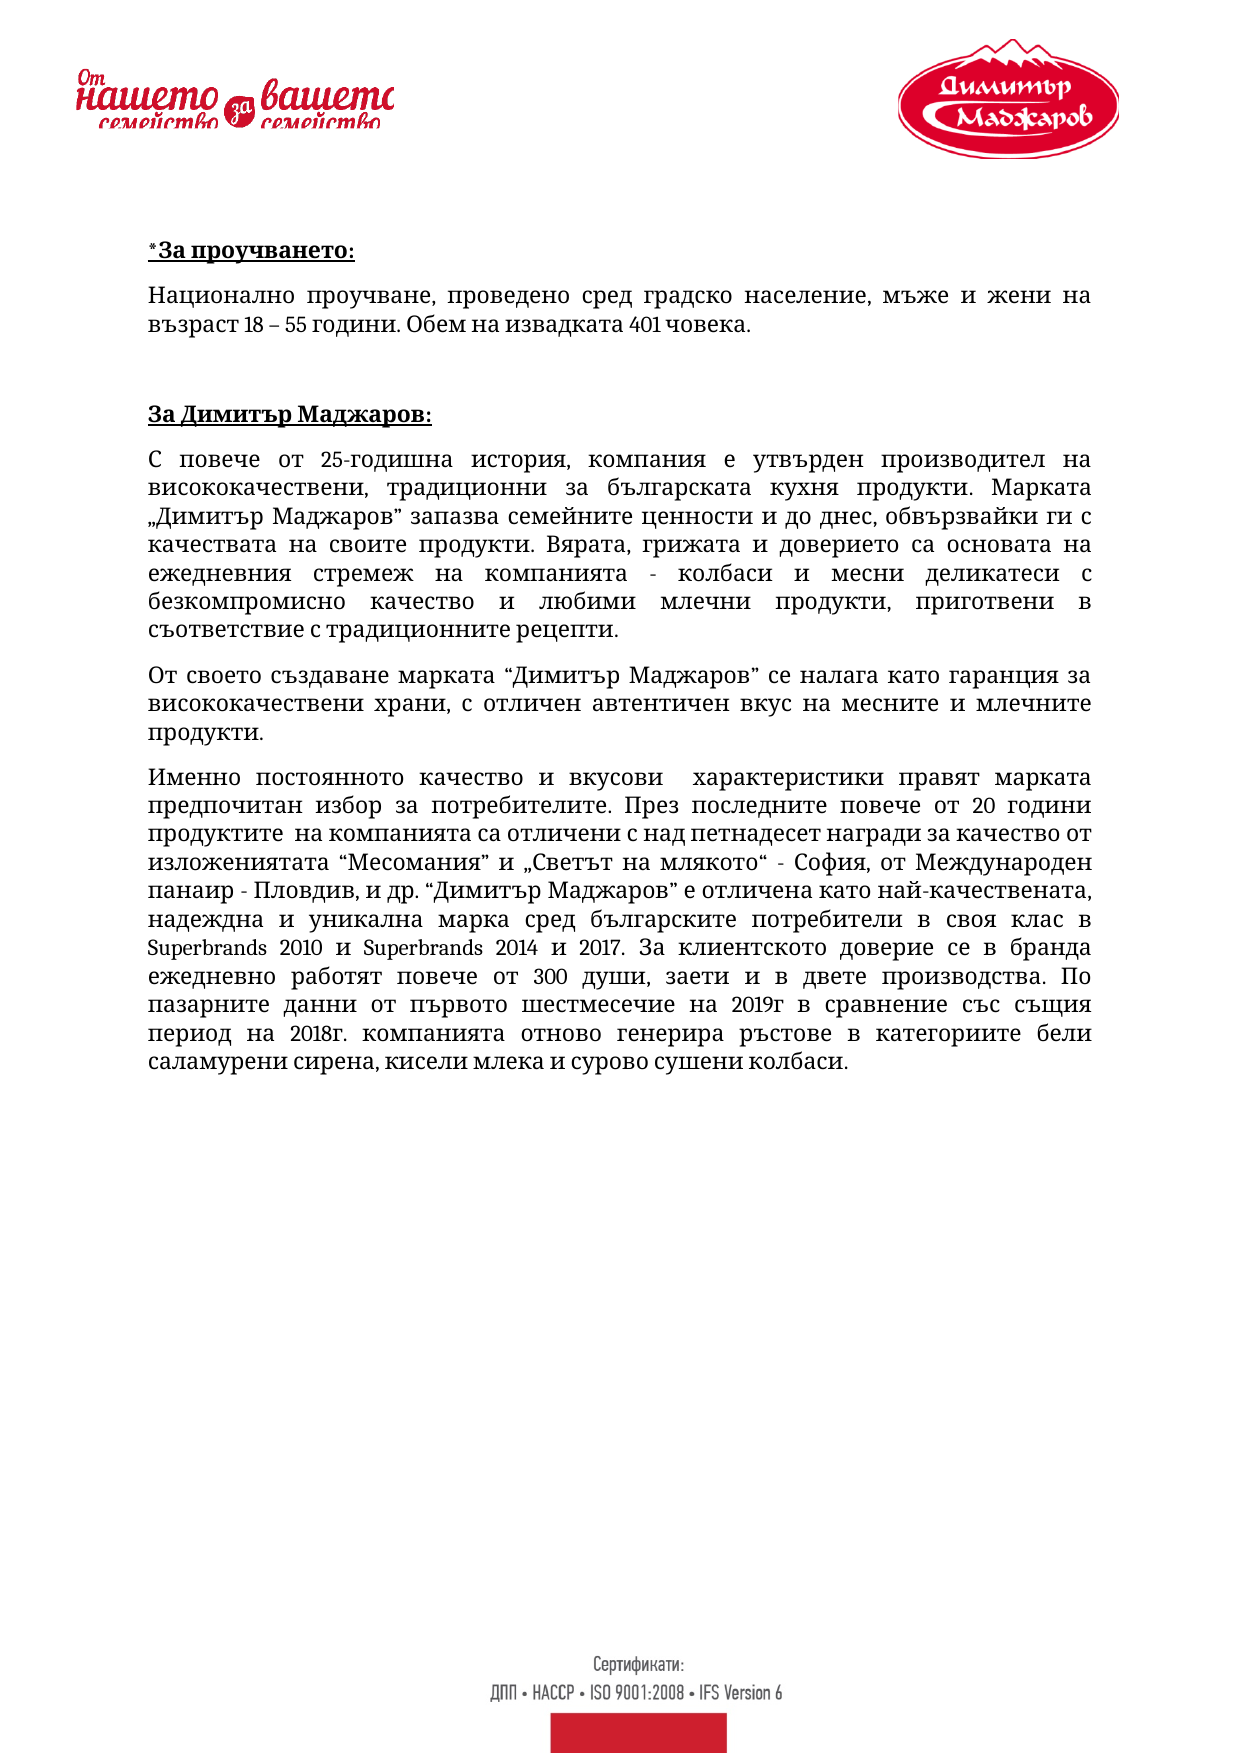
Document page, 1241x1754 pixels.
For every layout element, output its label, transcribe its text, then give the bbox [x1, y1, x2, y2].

picture [75, 68, 394, 128]
picture [147, 1639, 1088, 1752]
text С повече от 25-годишна история, компания е утвърден производител на висококачествени, традиционни за българската кухня продукти. Марката „Димитър Маджаров” запазва семейните ценности и до днес, обвързвайки ги с качествата на своите продукти. Вярата, грижата и доверието са основата на ежедневния стремеж на компанията - колбаси и месни деликатеси с безкомпромисно качество и любими млечни продукти, приготвени в съответствие с традиционните рецепти. [148, 447, 1093, 644]
text Именно постоянното качество и вкусови характеристики правят марката предпочитан избор за потребителите. През последните повече от 20 години продуктите на компанията са отличени с над петнадесет награди за качество от изложениятата “Месомания” и „Светът на млякото“ - София, от Международен панаир - Пловдив, и др. “Димитър Маджаров” е отличена като най-качествената, надеждна и уникална марка сред българските потребители в своя клас в Superbrands 2010 и Superbrands 2014 и 2017. За клиентското доверие се в бранда ежедневно работят повече от 300 души, заети и в двете производства. По пазарните данни от първото шестмесечие на 2019г в сравнение със същия период на 2018г. компанията отново генерира ръстове в категориите бели саламурени сирена, кисели млека и сурово сушени колбаси. [148, 764, 1093, 1075]
text За Димитър Маджаров: [148, 402, 1093, 428]
text *За проучването: [148, 238, 1093, 264]
text Национално проучване, проведено сред градско население, мъже и жени на възраст 18 – 55 години. Обем на извадката 401 човека. [148, 283, 1093, 338]
picture [896, 39, 1119, 158]
text От своето създаване марката “Димитър Маджаров” се налага като гаранция за висококачествени храни, с отличен автентичен вкус на месните и млечните продукти. [148, 662, 1093, 746]
